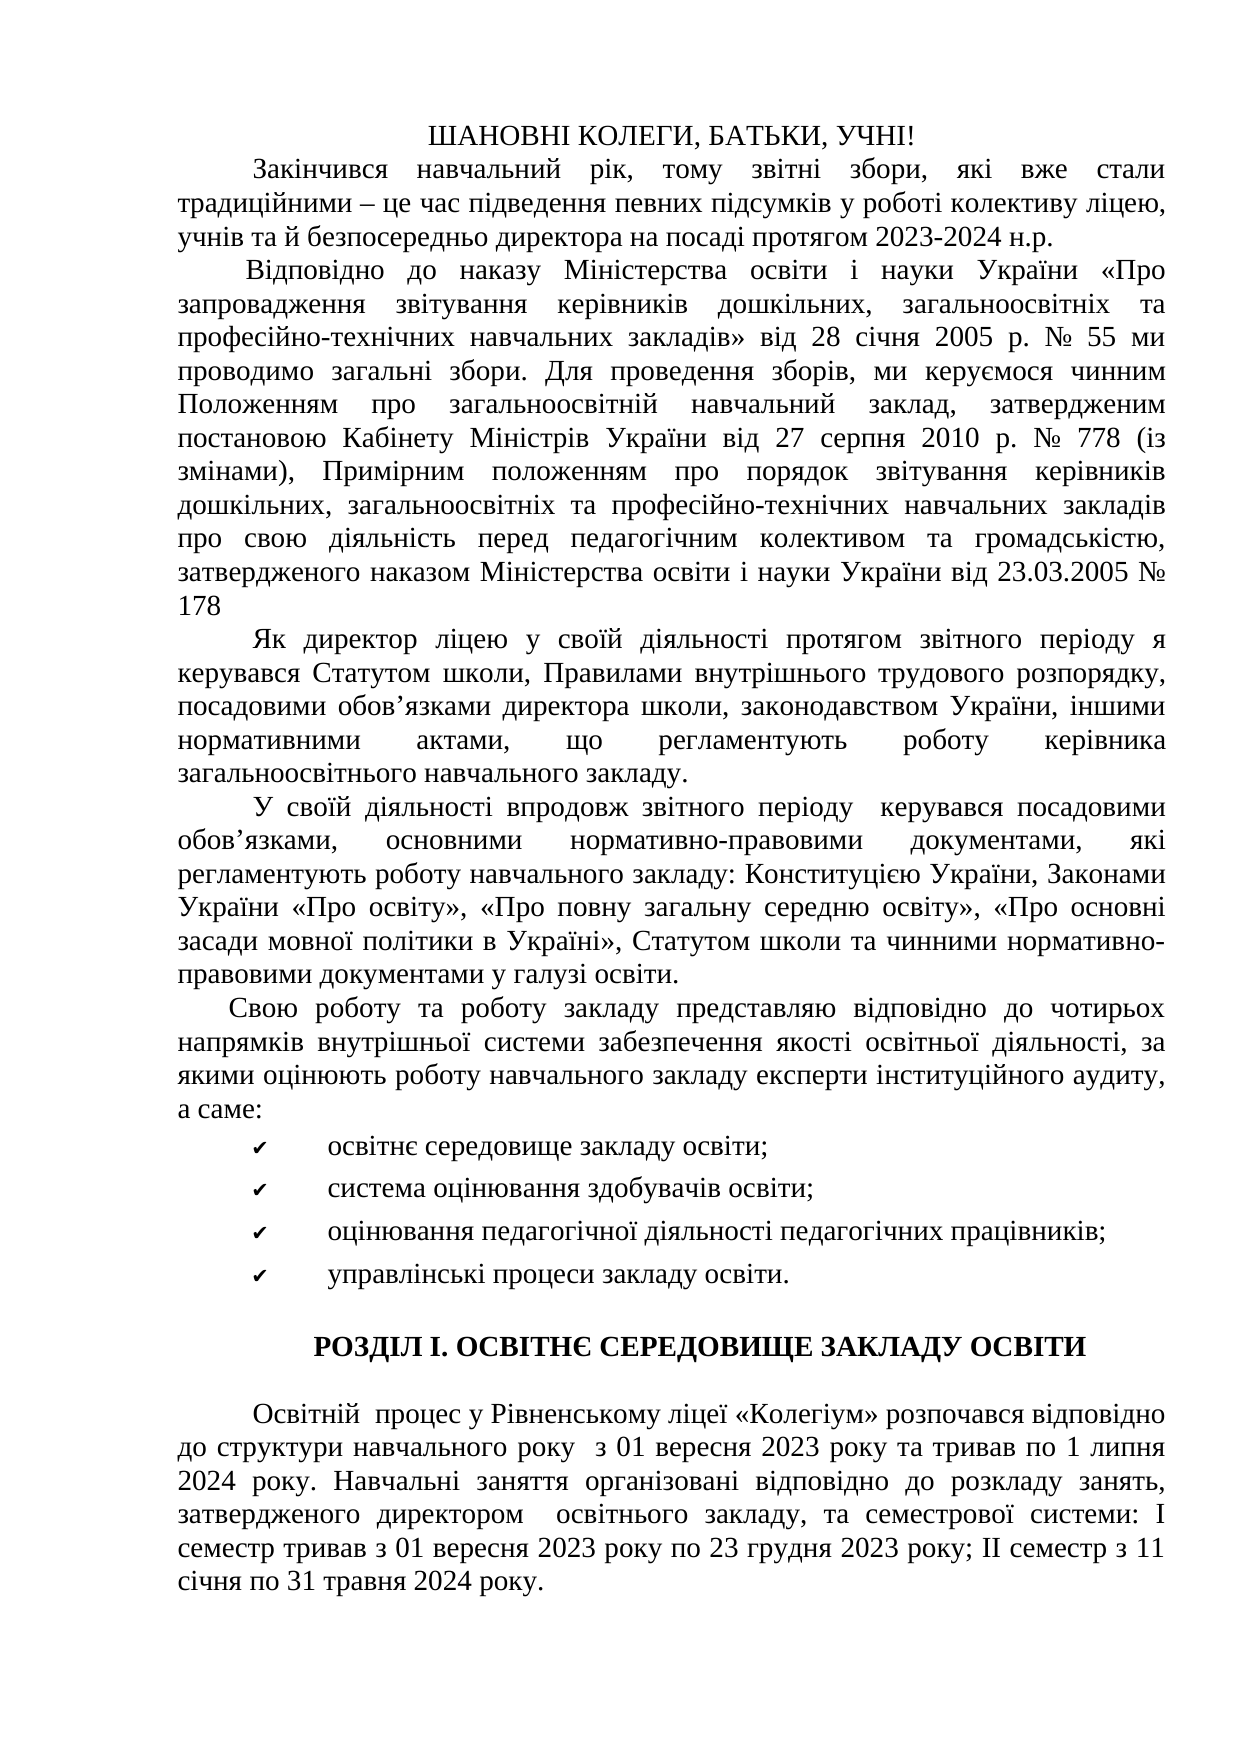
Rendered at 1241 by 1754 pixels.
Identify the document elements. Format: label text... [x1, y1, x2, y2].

text Відповідно до наказу Міністерства освіти і науки України «Про запровадження звітування керівників дошкільних, загальноосвітніх та професійно-технічних навчальних закладів» від 28 січня 2005 р. № 55 ми проводимо загальні збори. Для проведення зборів, ми керуємося чинним Положенням про загальноосвітній навчальний заклад, затвердженим постановою Кабінету Міністрів України від 27 серпня 2010 р. № 778 (із змінами), Примірним положенням про порядок звітування керівників дошкільних, загальноосвітніх та професійно-технічних навчальних закладів про свою діяльність перед педагогічним колективом та громадськістю, затвердженого наказом Міністерства освіти і науки України від 23.03.2005 № 178 Як директор ліцею у своїй діяльності протягом звітного періоду я керувався Статутом школи, Правилами внутрішнього трудового розпорядку, посадовими обов’язками директора школи, законодавством України, іншими нормативними актами, що регламентують роботу керівника загальноосвітнього навчального закладу. [177, 252, 1167, 789]
list система оцінювання здобувачів освіти; [177, 1167, 1167, 1210]
text Свою роботу та роботу закладу представляю відповідно до чотирьох напрямків внутрішньої системи забезпечення якості освітньої діяльності, за якими оцінюють роботу навчального закладу експерти інституційного аудиту, а саме: [177, 990, 1167, 1124]
text Освітній процес у Рівненському ліцеї «Колегіум» розпочався відповідно до структури навчального року з 01 вересня 2023 року та тривав по 1 липня 2024 року. Навчальні заняття організовані відповідно до розкладу занять, затвердженого директором освітнього закладу, та семестрової системи: І семестр тривав з 01 вересня 2023 року по 23 грудня 2023 року; ІІ семестр з 11 січня по 31 травня 2024 року. [177, 1396, 1167, 1597]
list освітнє середовище закладу освіти; [177, 1124, 1167, 1167]
text ШАНОВНІ КОЛЕГИ, БАТЬКИ, УЧНІ! [177, 118, 1167, 152]
list оцінювання педагогічної діяльності педагогічних працівників; [177, 1210, 1167, 1252]
list управлінські процеси закладу освіти. [177, 1252, 1167, 1295]
text У своїй діяльності впродовж звітного періоду керувався посадовими обов’язками, основними нормативно-правовими документами, які регламентують роботу навчального закладу: Конституцією України, Законами України «Про освіту», «Про повну загальну середню освіту», «Про основні засади мовної політики в Україні», Статутом школи та чинними нормативно-правовими документами у галузі освіти. [177, 789, 1167, 990]
text Закінчився навчальний рік, тому звітні збори, які вже стали традиційними – це час підведення певних підсумків у роботі колективу ліцею, учнів та й безпосередньо директора на посаді протягом 2023-2024 н.р. [177, 152, 1167, 252]
text РОЗДІЛ І. ОСВІТНЄ СЕРЕДОВИЩЕ ЗАКЛАДУ ОСВІТИ [177, 1329, 1167, 1362]
